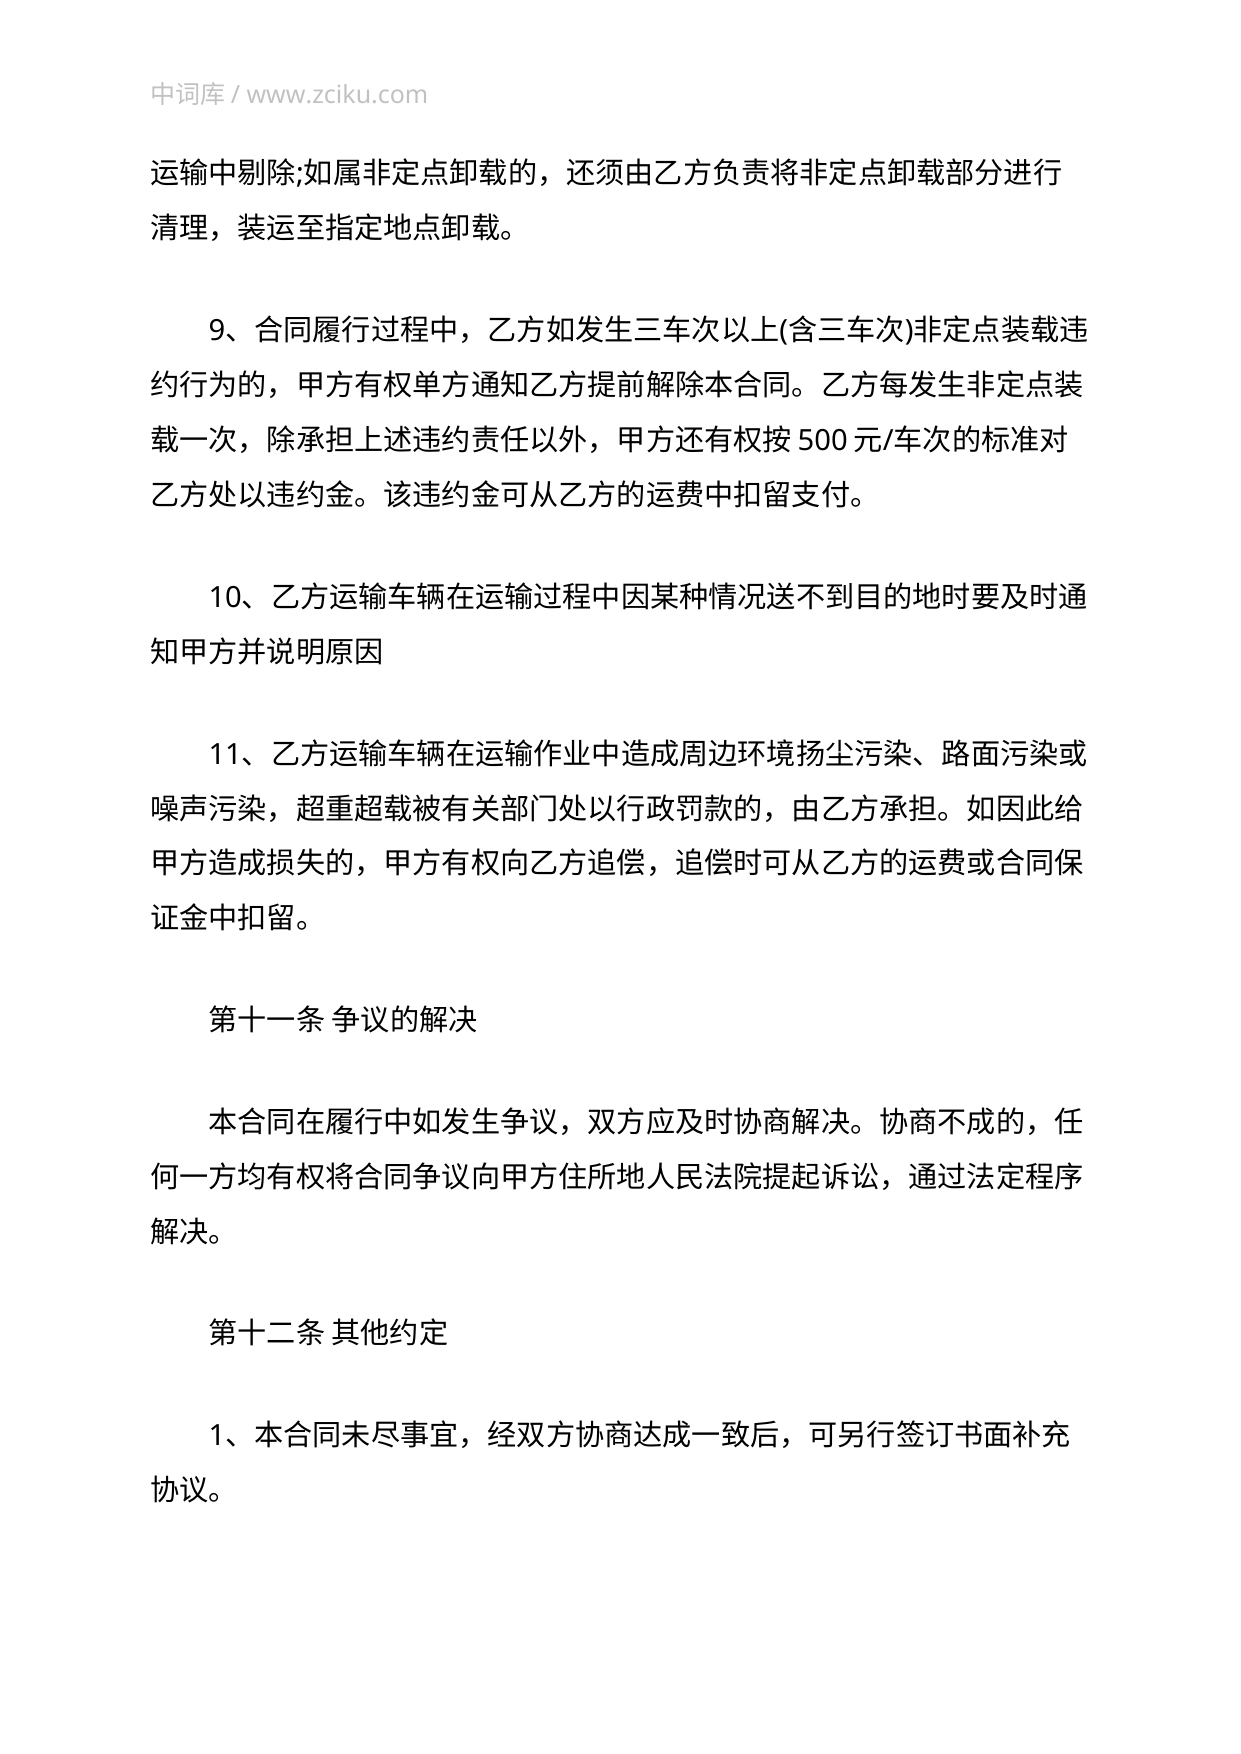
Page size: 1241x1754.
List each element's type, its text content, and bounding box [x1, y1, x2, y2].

text 本合同在履行中如发生争议，双方应及时协商解决。协商不成的，任何一方均有权将合同争议向甲方住所地人民法院提起诉讼，通过法定程序解决。 [150, 1098, 1090, 1251]
text 第十二条 其他约定 [150, 1310, 1090, 1352]
text 第十一条 争议的解决 [150, 997, 1090, 1039]
text 9、合同履行过程中，乙方如发生三车次以上(含三车次)非定点装载违约行为的，甲方有权单方通知乙方提前解除本合同。乙方每发生非定点装载一次，除承担上述违约责任以外，甲方还有权按500元/车次的标准对乙方处以违约金。该违约金可从乙方的运费中扣留支付。 [150, 307, 1090, 514]
text 1、本合同未尽事宜，经双方协商达成一致后，可另行签订书面补充协议。 [150, 1412, 1090, 1509]
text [150, 150, 1090, 247]
text 10、乙方运输车辆在运输过程中因某种情况送不到目的地时要及时通知甲方并说明原因 [150, 573, 1090, 671]
text 11、乙方运输车辆在运输作业中造成周边环境扬尘污染、路面污染或噪声污染，超重超载被有关部门处以行政罚款的，由乙方承担。如因此给甲方造成损失的，甲方有权向乙方追偿，追偿时可从乙方的运费或合同保证金中扣留。 [150, 730, 1090, 937]
